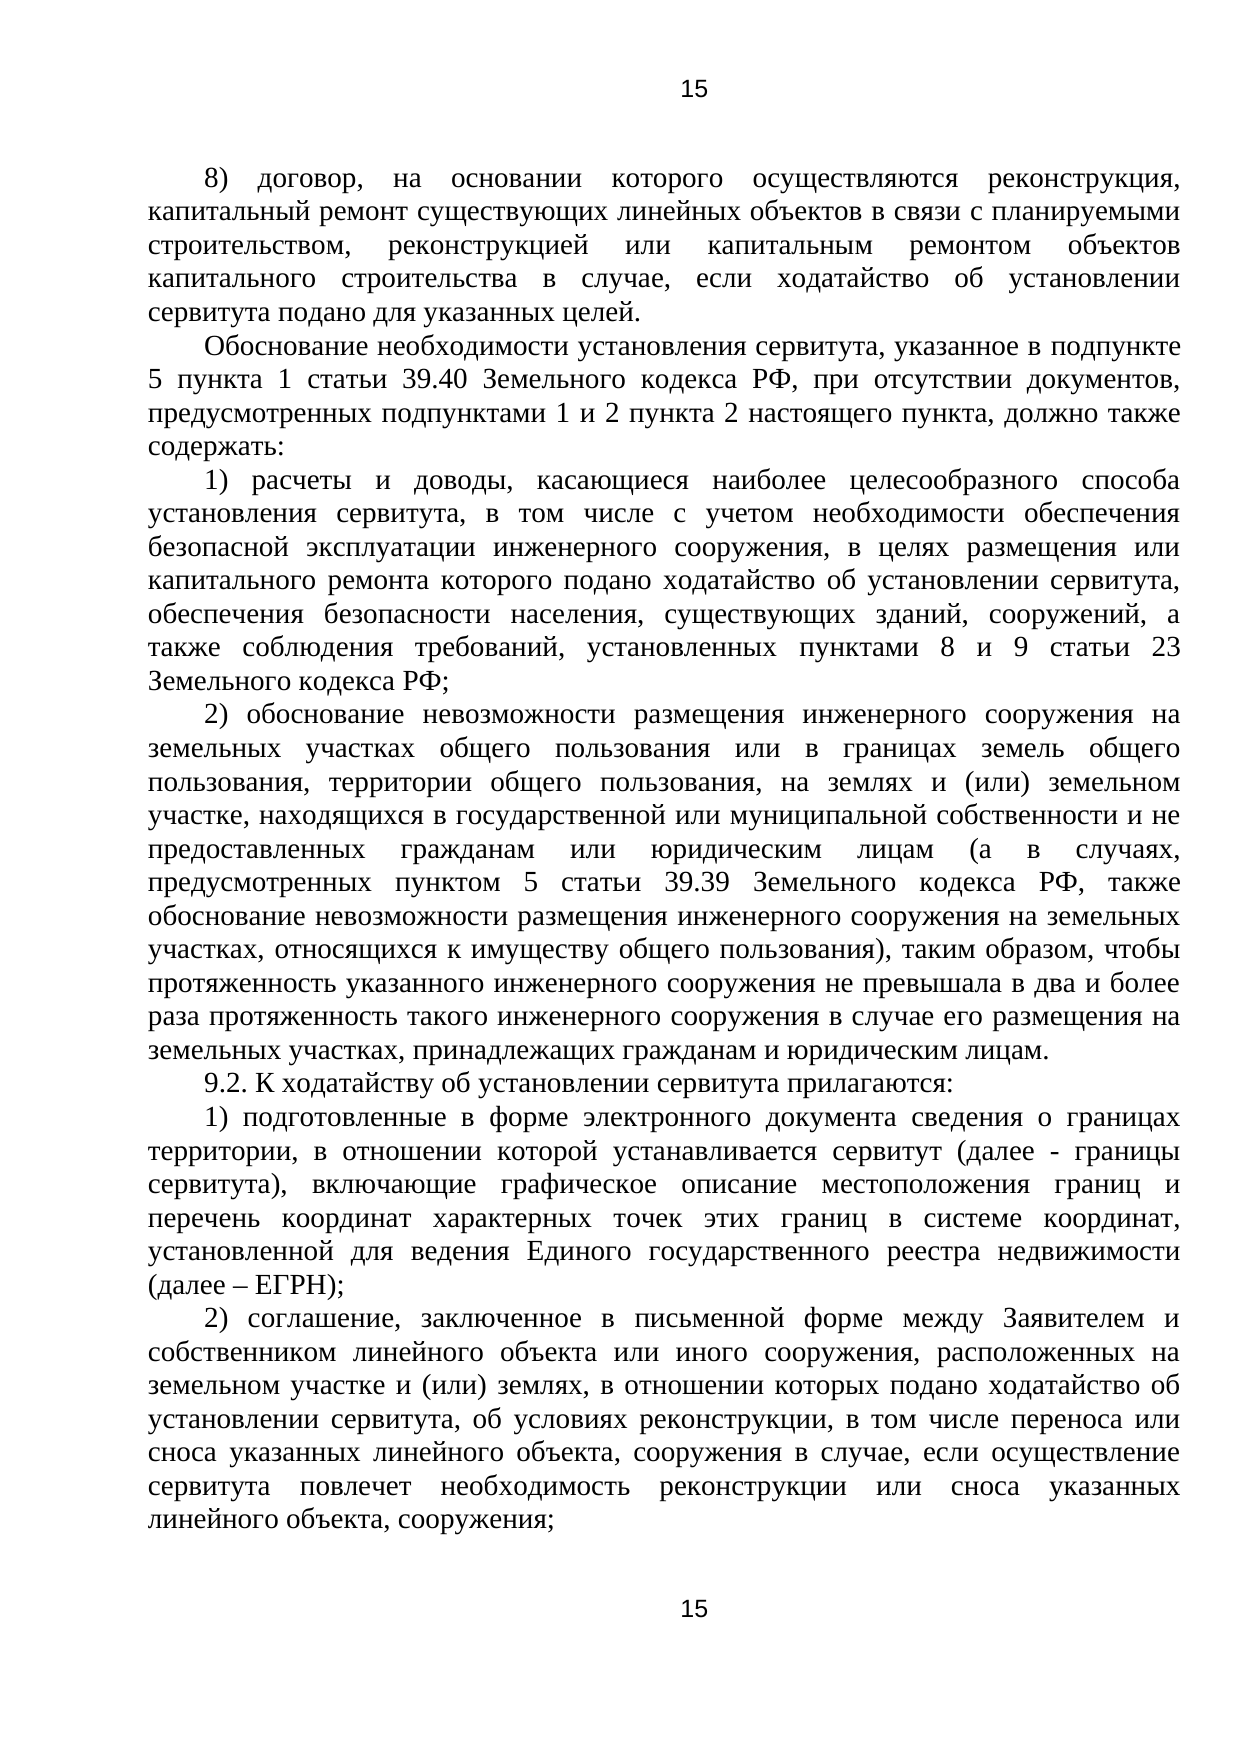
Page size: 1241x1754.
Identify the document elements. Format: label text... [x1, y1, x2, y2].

text Обоснование необходимости установления сервитута, указанное в подпункте 5 пункта 1 статьи 39.40 Земельного кодекса РФ, при отсутствии документов, предусмотренных подпунктами 1 и 2 пункта 2 настоящего пункта, должно также содержать: [148, 328, 1181, 462]
text 9.2. К ходатайству об установлении сервитута прилагаются: [148, 1066, 1181, 1099]
text 1) расчеты и доводы, касающиеся наиболее целесообразного способа установления сервитута, в том числе с учетом необходимости обеспечения безопасной эксплуатации инженерного сооружения, в целях размещения или капитального ремонта которого подано ходатайство об установлении сервитута, обеспечения безопасности населения, существующих зданий, сооружений, а также соблюдения требований, установленных пунктами 8 и 9 статьи 23 Земельного кодекса РФ; [148, 462, 1181, 697]
text 2) обоснование невозможности размещения инженерного сооружения на земельных участках общего пользования или в границах земель общего пользования, территории общего пользования, на землях и (или) земельном участке, находящихся в государственной или муниципальной собственности и не предоставленных гражданам или юридическим лицам (а в случаях, предусмотренных пунктом 5 статьи 39.39 Земельного кодекса РФ, также обоснование невозможности размещения инженерного сооружения на земельных участках, относящихся к имуществу общего пользования), таким образом, чтобы протяженность указанного инженерного сооружения не превышала в два и более раза протяженность такого инженерного сооружения в случае его размещения на земельных участках, принадлежащих гражданам и юридическим лицам. [148, 697, 1181, 1066]
text 1) подготовленные в форме электронного документа сведения о границах территории, в отношении которой устанавливается сервитут (далее - границы сервитута), включающие графическое описание местоположения границ и перечень координат характерных точек этих границ в системе координат, установленной для ведения Единого государственного реестра недвижимости (далее – ЕГРН); [148, 1099, 1181, 1300]
text 2) соглашение, заключенное в письменной форме между Заявителем и собственником линейного объекта или иного сооружения, расположенных на земельном участке и (или) землях, в отношении которых подано ходатайство об установлении сервитута, об условиях реконструкции, в том числе переноса или сноса указанных линейного объекта, сооружения в случае, если осуществление сервитута повлечет необходимость реконструкции или сноса указанных линейного объекта, сооружения; [148, 1300, 1181, 1535]
text 8) договор, на основании которого осуществляются реконструкция, капитальный ремонт существующих линейных объектов в связи с планируемыми строительством, реконструкцией или капитальным ремонтом объектов капитального строительства в случае, если ходатайство об установлении сервитута подано для указанных целей. [148, 160, 1181, 328]
